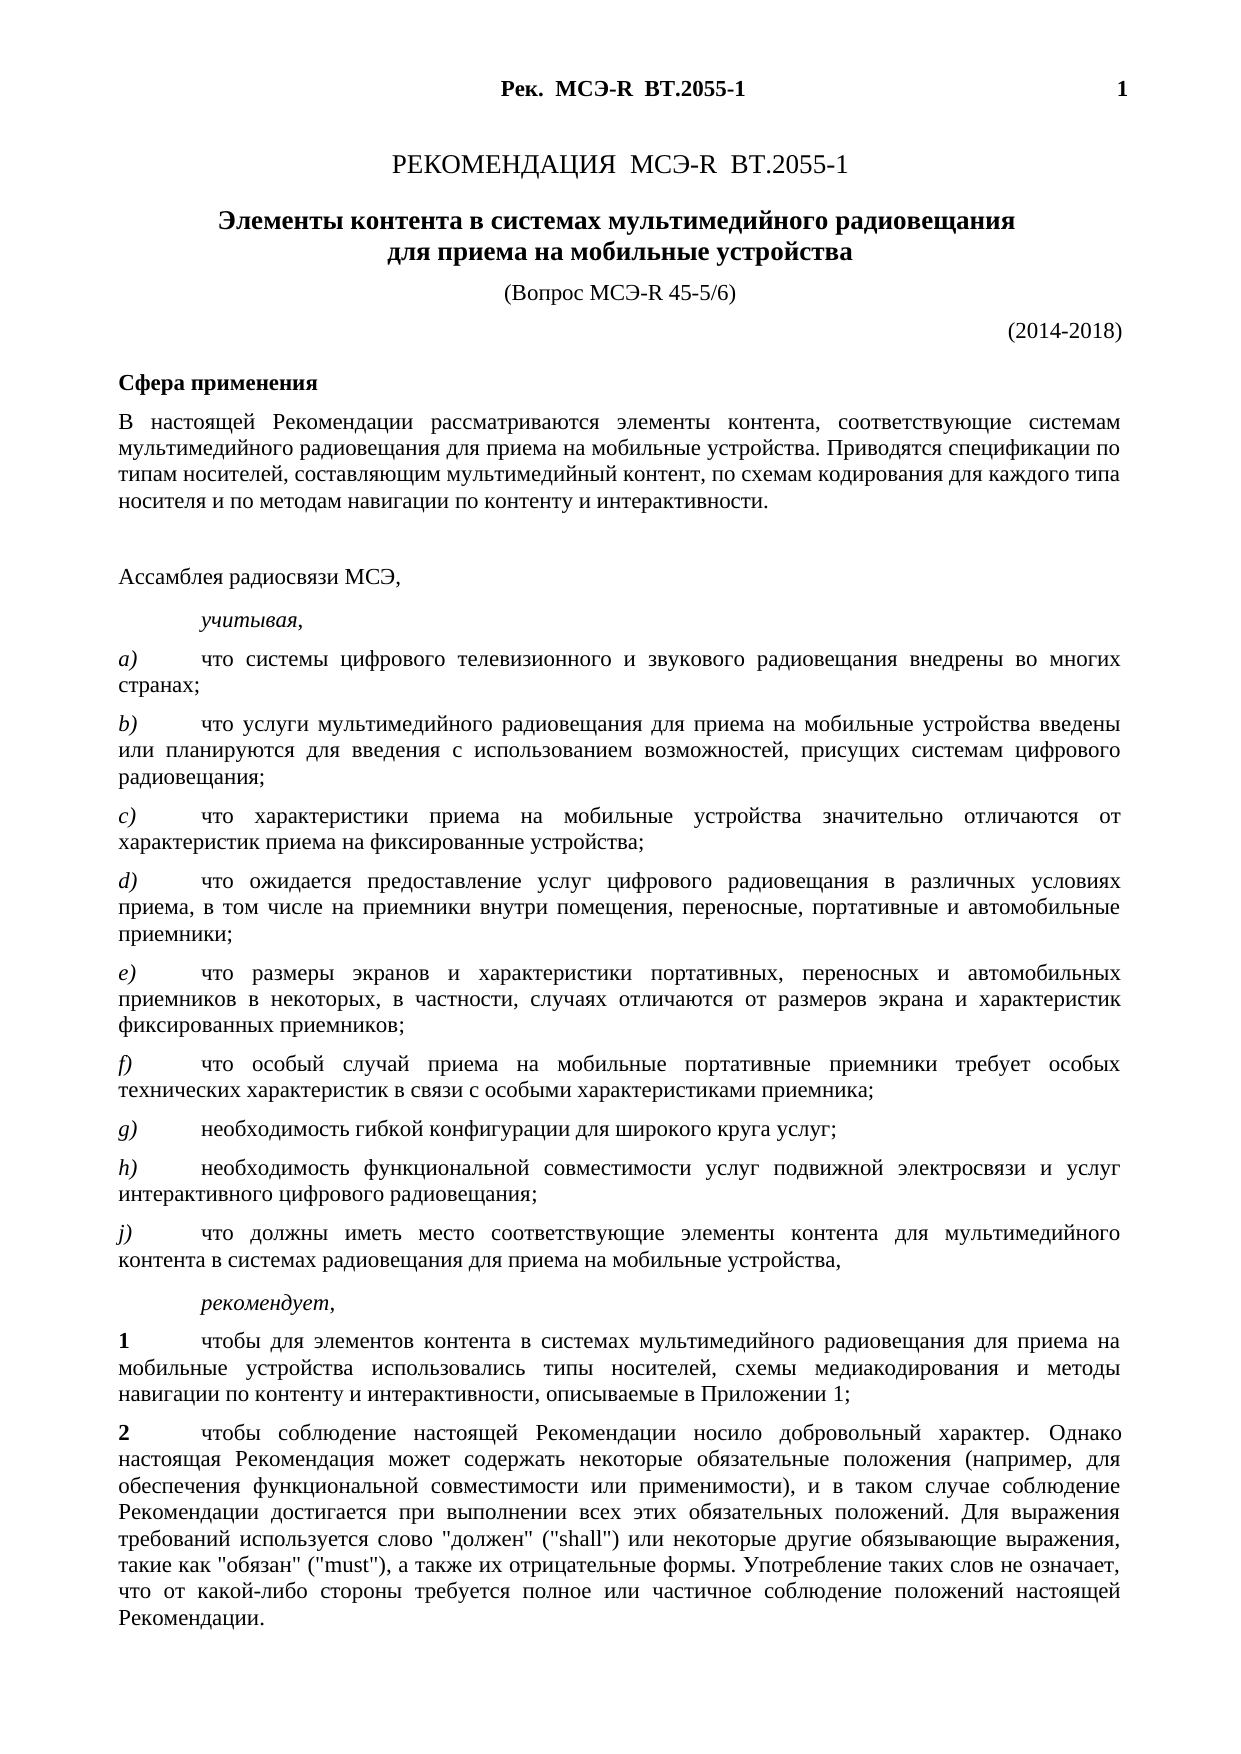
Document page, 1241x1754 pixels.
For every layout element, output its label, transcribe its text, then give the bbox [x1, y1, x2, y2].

text c) что характеристики приема на мобильные устройства значительно отличаются от характеристик приема на фиксированные устройства; [118, 802, 1122, 854]
text e) что размеры экранов и характеристики портативных, переносных и автомобильных приемников в некоторых, в частности, случаях отличаются от размеров экрана и характеристик фиксированных приемников; [118, 958, 1122, 1038]
subtitle Сфера применения [118, 369, 1122, 395]
text учитывая, [201, 606, 1122, 632]
text 2 чтобы соблюдение настоящей Рекомендации носило добровольный характер. Однако настоящая Рекомендация может содержать некоторые обязательные положения (например, для обеспечения функциональной совместимости или применимости), и в таком случае соблюдение Рекомендации достигается при выполнении всех этих обязательных положений. Для выражения требований используется слово "должен" ("shall") или некоторые другие обязывающие выражения, такие как "обязан" ("must"), а также их отрицательные формы. Употребление таких слов не означает, что от какой-либо стороны требуется полное или частичное соблюдение положений настоящей Рекомендации. [118, 1419, 1122, 1630]
title Ассамблея радиосвязи МСЭ, [118, 563, 1122, 589]
text РЕКОМЕНДАЦИЯ МСЭ-R BT.2055-1 [118, 148, 1122, 179]
text d) что ожидается предоставление услуг цифрового радиовещания в различных условиях приема, в том числе на приемники внутри помещения, переносные, портативные и автомобильные приемники; [118, 867, 1122, 946]
text j) что должны иметь место соответствующие элементы контента для мультимедийного контента в системах радиовещания для приема на мобильные устройства, [118, 1219, 1122, 1272]
text В настоящей Рекомендации рассматриваются элементы контента, соответствующие системам мультимедийного радиовещания для приема на мобильные устройства. Приводятся спецификации по типам носителей, составляющим мультимедийный контент, по схемам кодирования для каждого типа носителя и по методам навигации по контенту и интерактивности. [118, 408, 1122, 513]
text 1 чтобы для элементов контента в системах мультимедийного радиовещания для приема на мобильные устройства использовались типы носителей, схемы медиакодирования и методы навигации по контенту и интерактивности, описываемые в Приложении 1; [118, 1328, 1122, 1407]
text рекомендует, [201, 1289, 1122, 1315]
text a) что системы цифрового телевизионного и звукового радиовещания внедрены во многих странах; [118, 645, 1122, 698]
text b) что услуги мультимедийного радиовещания для приема на мобильные устройства введены или планируются для введения с использованием возможностей, присущих системам цифрового радиовещания; [118, 710, 1122, 789]
text f) что особый случай приема на мобильные портативные приемники требует особых технических характеристик в связи с особыми характеристиками приемника; [118, 1050, 1122, 1103]
title Элементы контента в системах мультимедийного радиовещания для приема на мобильные устройства [118, 204, 1122, 266]
text g) необходимость гибкой конфигурации для широкого круга услуг; [118, 1115, 1122, 1142]
text (Вопрос МСЭ-R 45-5/6) [118, 279, 1122, 305]
text h) необходимость функциональной совместимости услуг подвижной электросвязи и услуг интерактивного цифрового радиовещания; [118, 1154, 1122, 1207]
text (2014-2018) [118, 317, 1122, 344]
